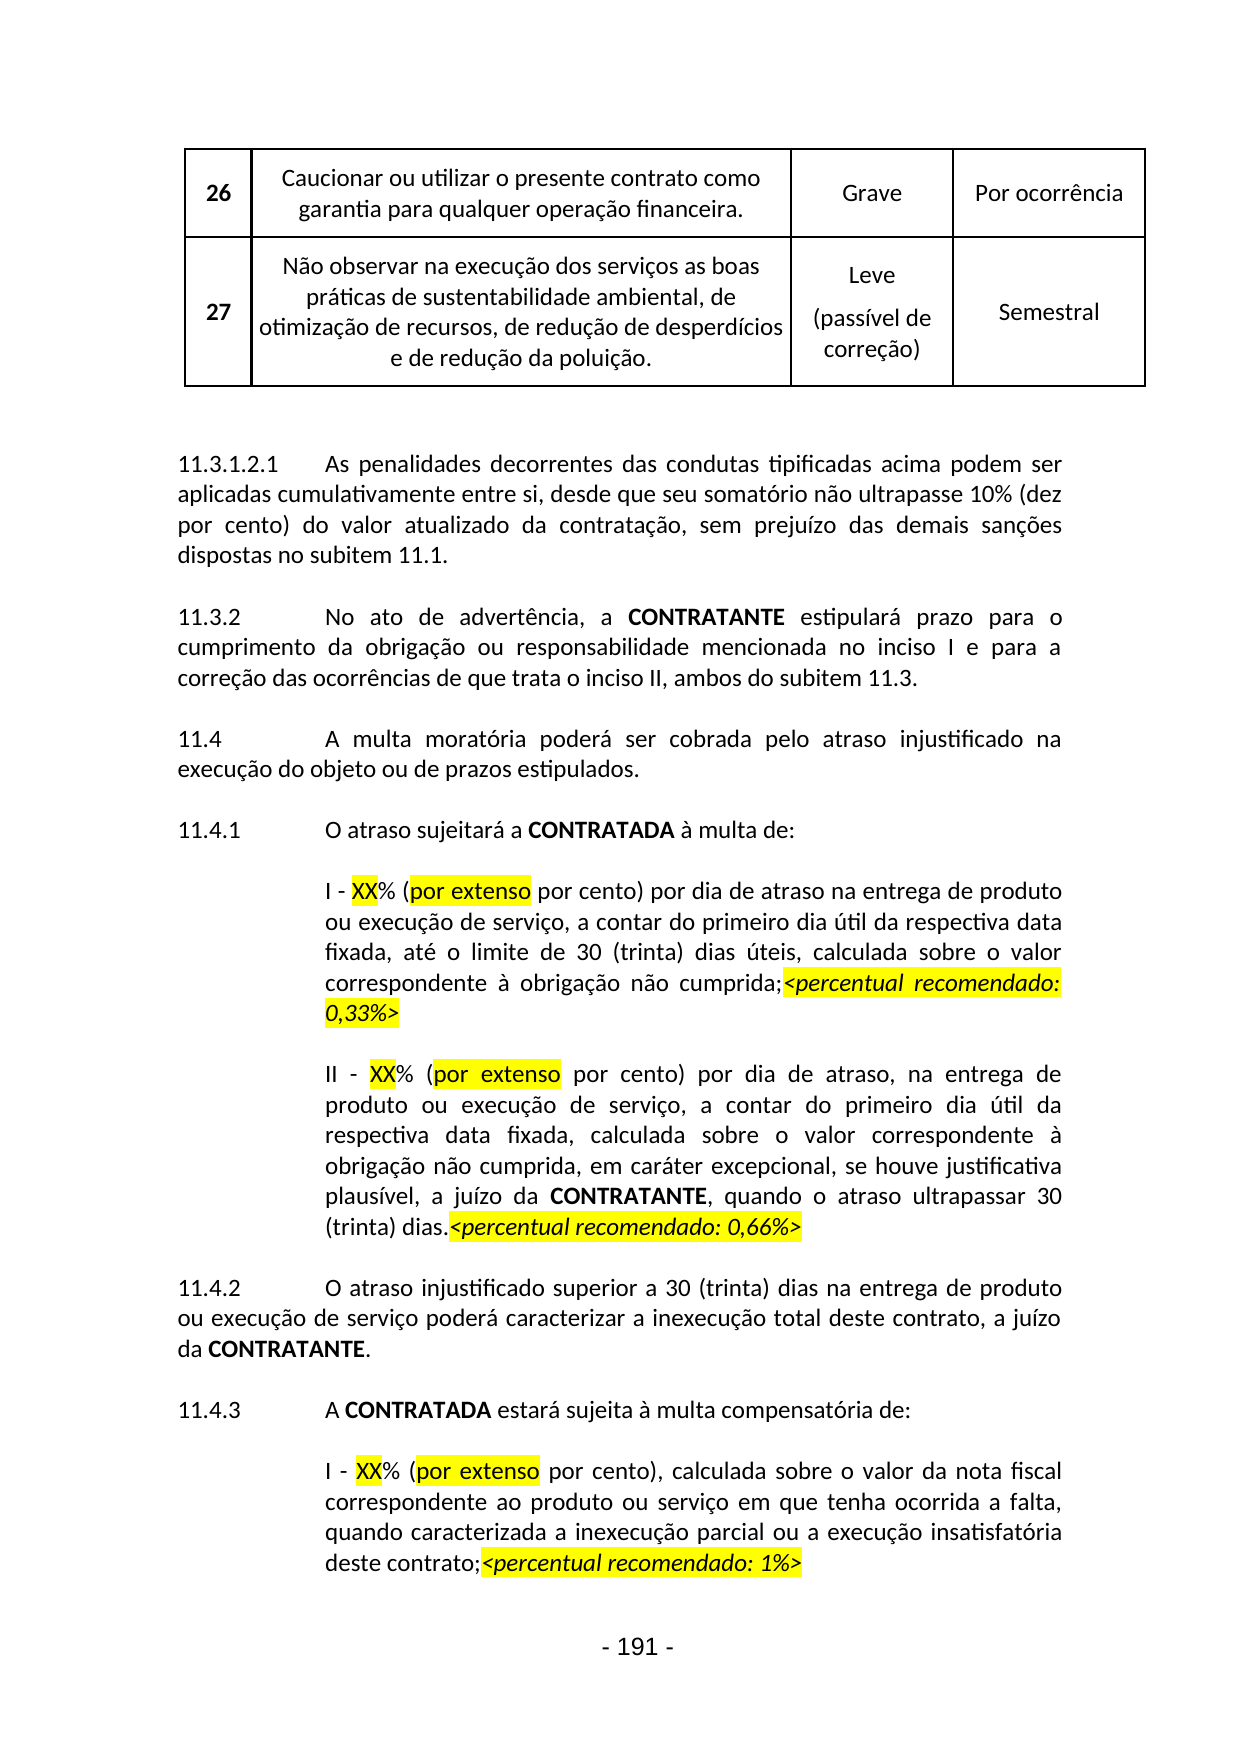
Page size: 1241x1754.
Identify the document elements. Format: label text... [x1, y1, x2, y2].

text 11.4.1 O atraso sujeitará a CONTRATADA à multa de: [177, 814, 1063, 845]
text 11.4.3 A CONTRATADA estará sujeita à multa compensatória de: [177, 1394, 1063, 1425]
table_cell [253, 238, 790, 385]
text 11.4.2 O atraso injustificado superior a 30 (trinta) dias na entrega de produto ou execução de serviço poderá caracterizar a inexecução total deste contrato, a juízo da CONTRATANTE. [177, 1272, 1063, 1364]
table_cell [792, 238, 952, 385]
text 11.3.1.2.1 As penalidades decorrentes das condutas tipificadas acima podem ser aplicadas cumulativamente entre si, desde que seu somatório não ultrapasse 10% (dez por cento) do valor atualizado da contratação, sem prejuízo das demais sanções dispostas no subitem 11.1. [177, 448, 1063, 570]
text I - XX% (por extenso por cento), calculada sobre o valor da nota fiscal correspondente ao produto ou serviço em que tenha ocorrida a falta, quando caracterizada a inexecução parcial ou a execução insatisfatória deste contrato;<percentual recomendado: 1%> [325, 1455, 1063, 1577]
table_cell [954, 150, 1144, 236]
text I - XX% (por extenso por cento) por dia de atraso na entrega de produto ou execução de serviço, a contar do primeiro dia útil da respectiva data fixada, até o limite de 30 (trinta) dias úteis, calculada sobre o valor correspondente à obrigação não cumprida;<percentual recomendado: 0,33%> [325, 875, 1063, 1028]
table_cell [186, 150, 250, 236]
text 11.4 A multa moratória poderá ser cobrada pelo atraso injustificado na execução do objeto ou de prazos estipulados. [177, 723, 1063, 784]
text 11.3.2 No ato de advertência, a CONTRATANTE estipulará prazo para o cumprimento da obrigação ou responsabilidade mencionada no inciso I e para a correção das ocorrências de que trata o inciso II, ambos do subitem 11.3. [177, 601, 1063, 692]
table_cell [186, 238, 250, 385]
text II - XX% (por extenso por cento) por dia de atraso, na entrega de produto ou execução de serviço, a contar do primeiro dia útil da respectiva data fixada, calculada sobre o valor correspondente à obrigação não cumprida, em caráter excepcional, se houve justificativa plausível, a juízo da CONTRATANTE, quando o atraso ultrapassar 30 (trinta) dias.<percentual recomendado: 0,66%> [325, 1058, 1063, 1242]
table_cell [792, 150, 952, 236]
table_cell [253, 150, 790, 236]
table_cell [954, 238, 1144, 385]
